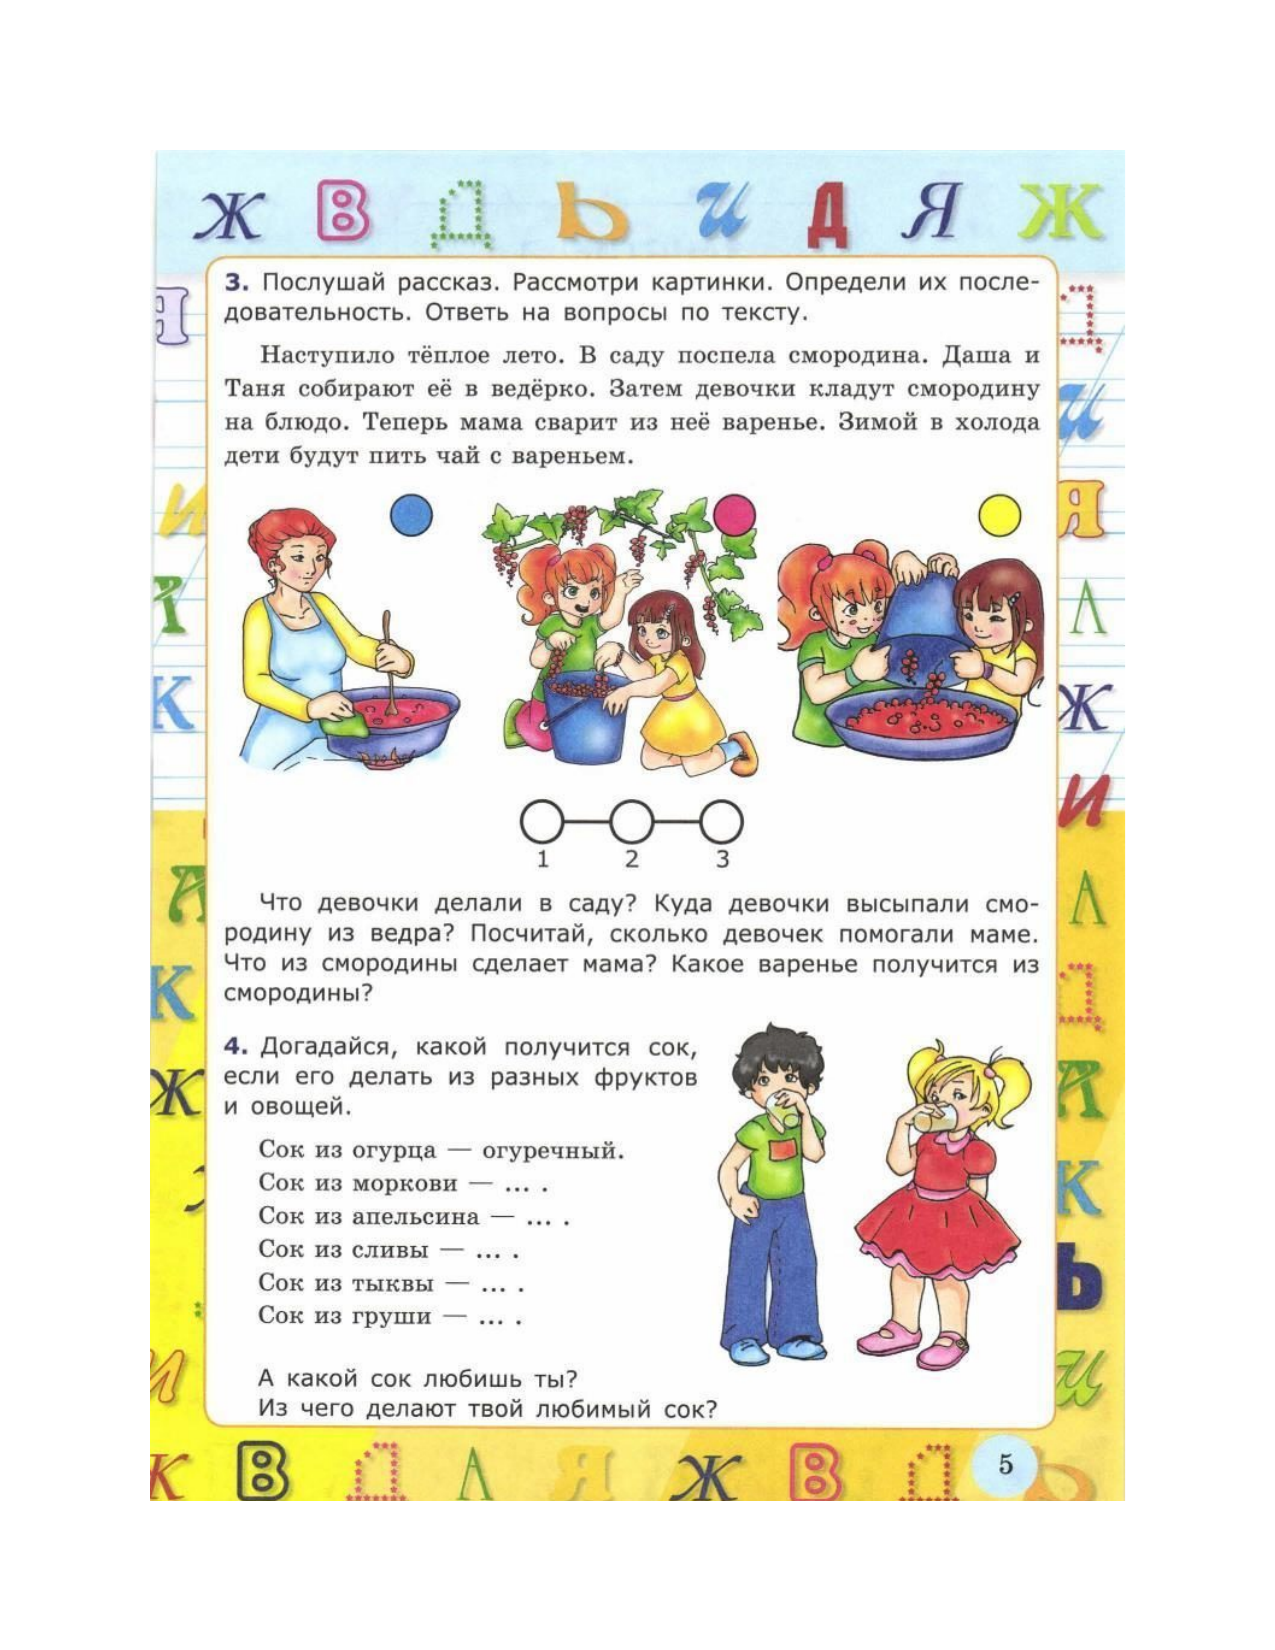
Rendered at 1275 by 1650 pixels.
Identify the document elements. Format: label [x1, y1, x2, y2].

picture [150, 150, 1125, 1501]
